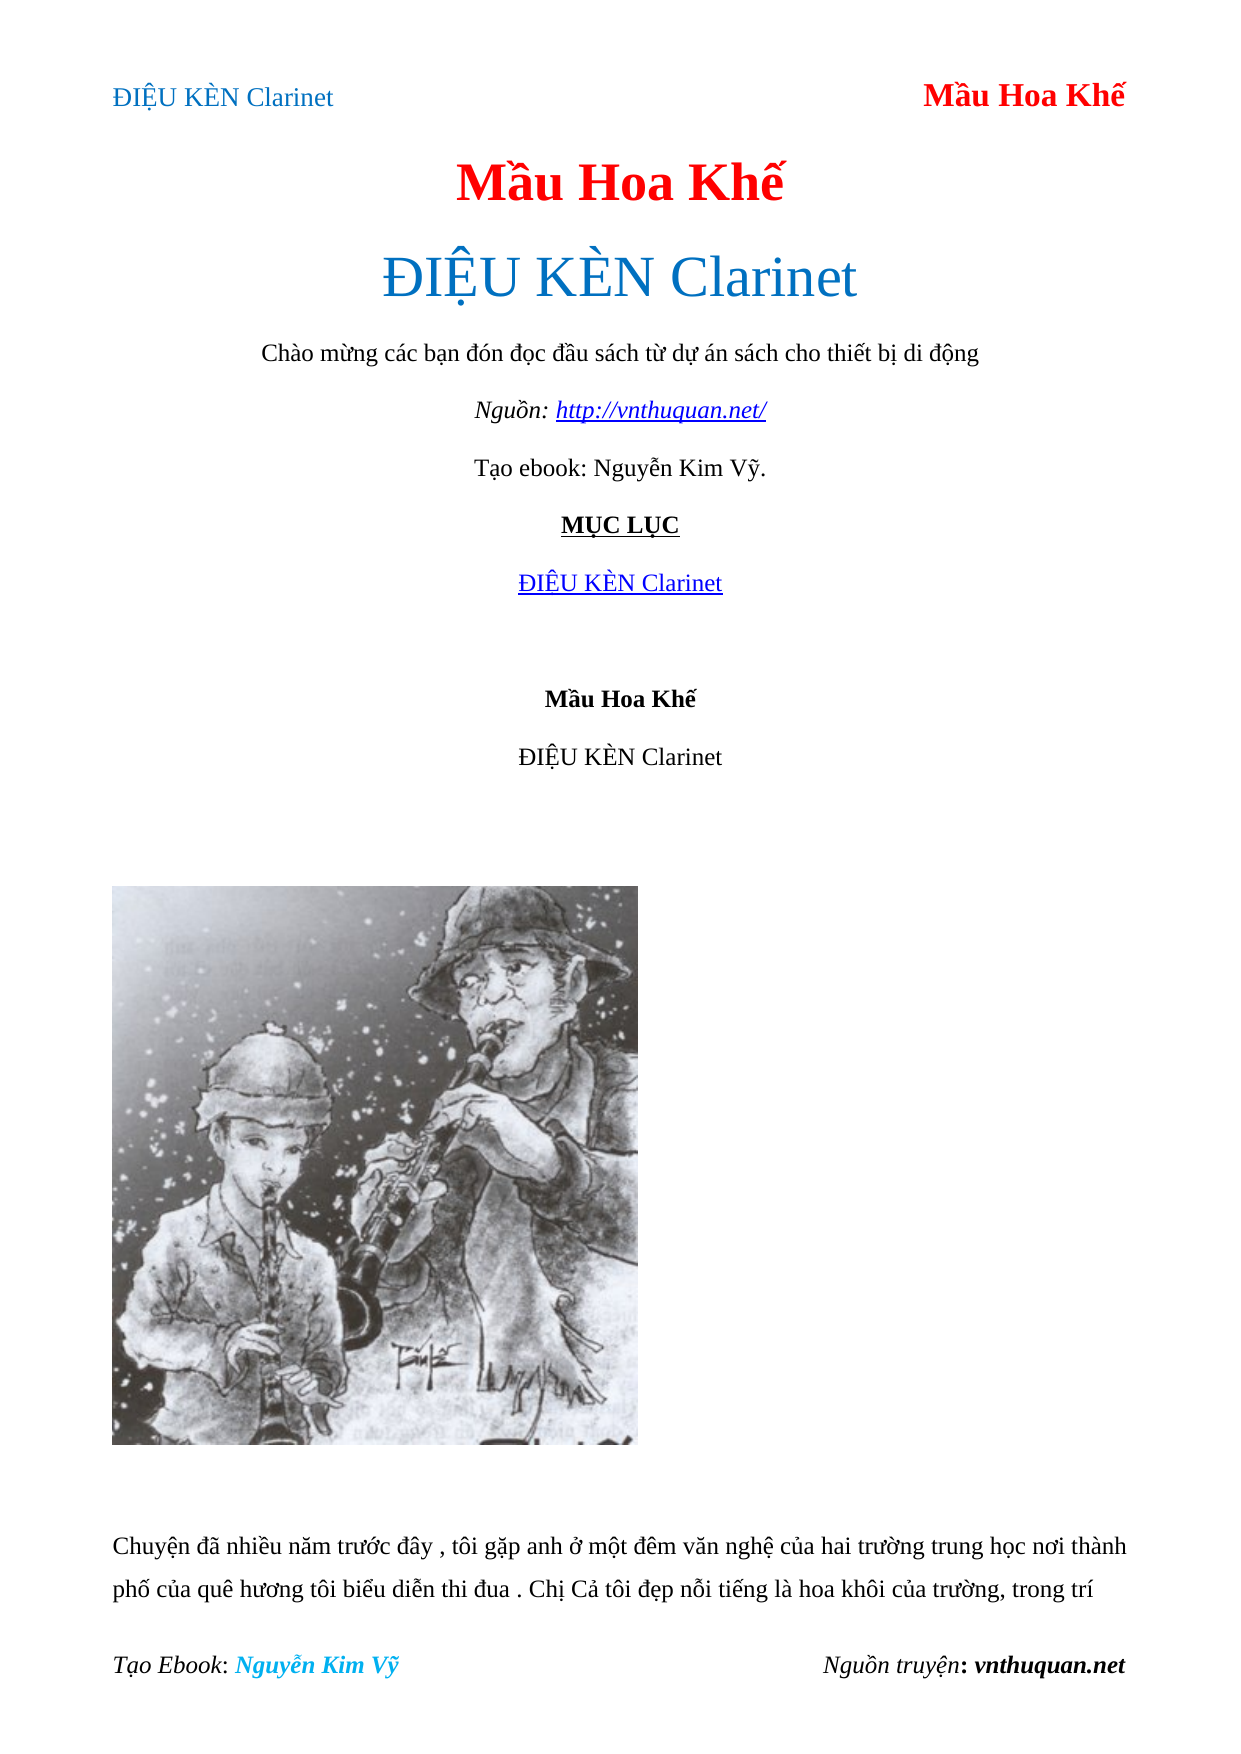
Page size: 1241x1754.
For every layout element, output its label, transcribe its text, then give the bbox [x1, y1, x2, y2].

text ĐIỆU KÈN Clarinet [112, 241, 1128, 308]
text ĐIỆU KÈN Clarinet [112, 742, 1128, 771]
text Chào mừng các bạn đón đọc đầu sách từ dự án sách cho thiết bị di động Nguồn: http://vnthuquan.net/ Tạo ebook: Nguyễn Kim Vỹ. [112, 338, 1128, 481]
text Mầu Hoa Khế [112, 150, 1128, 212]
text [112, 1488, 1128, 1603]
text ĐIỆU KÈN Clarinet [112, 568, 1128, 597]
text MỤC LỤC [112, 511, 1128, 539]
text Mầu Hoa Khế [112, 684, 1128, 713]
picture [112, 886, 638, 1445]
